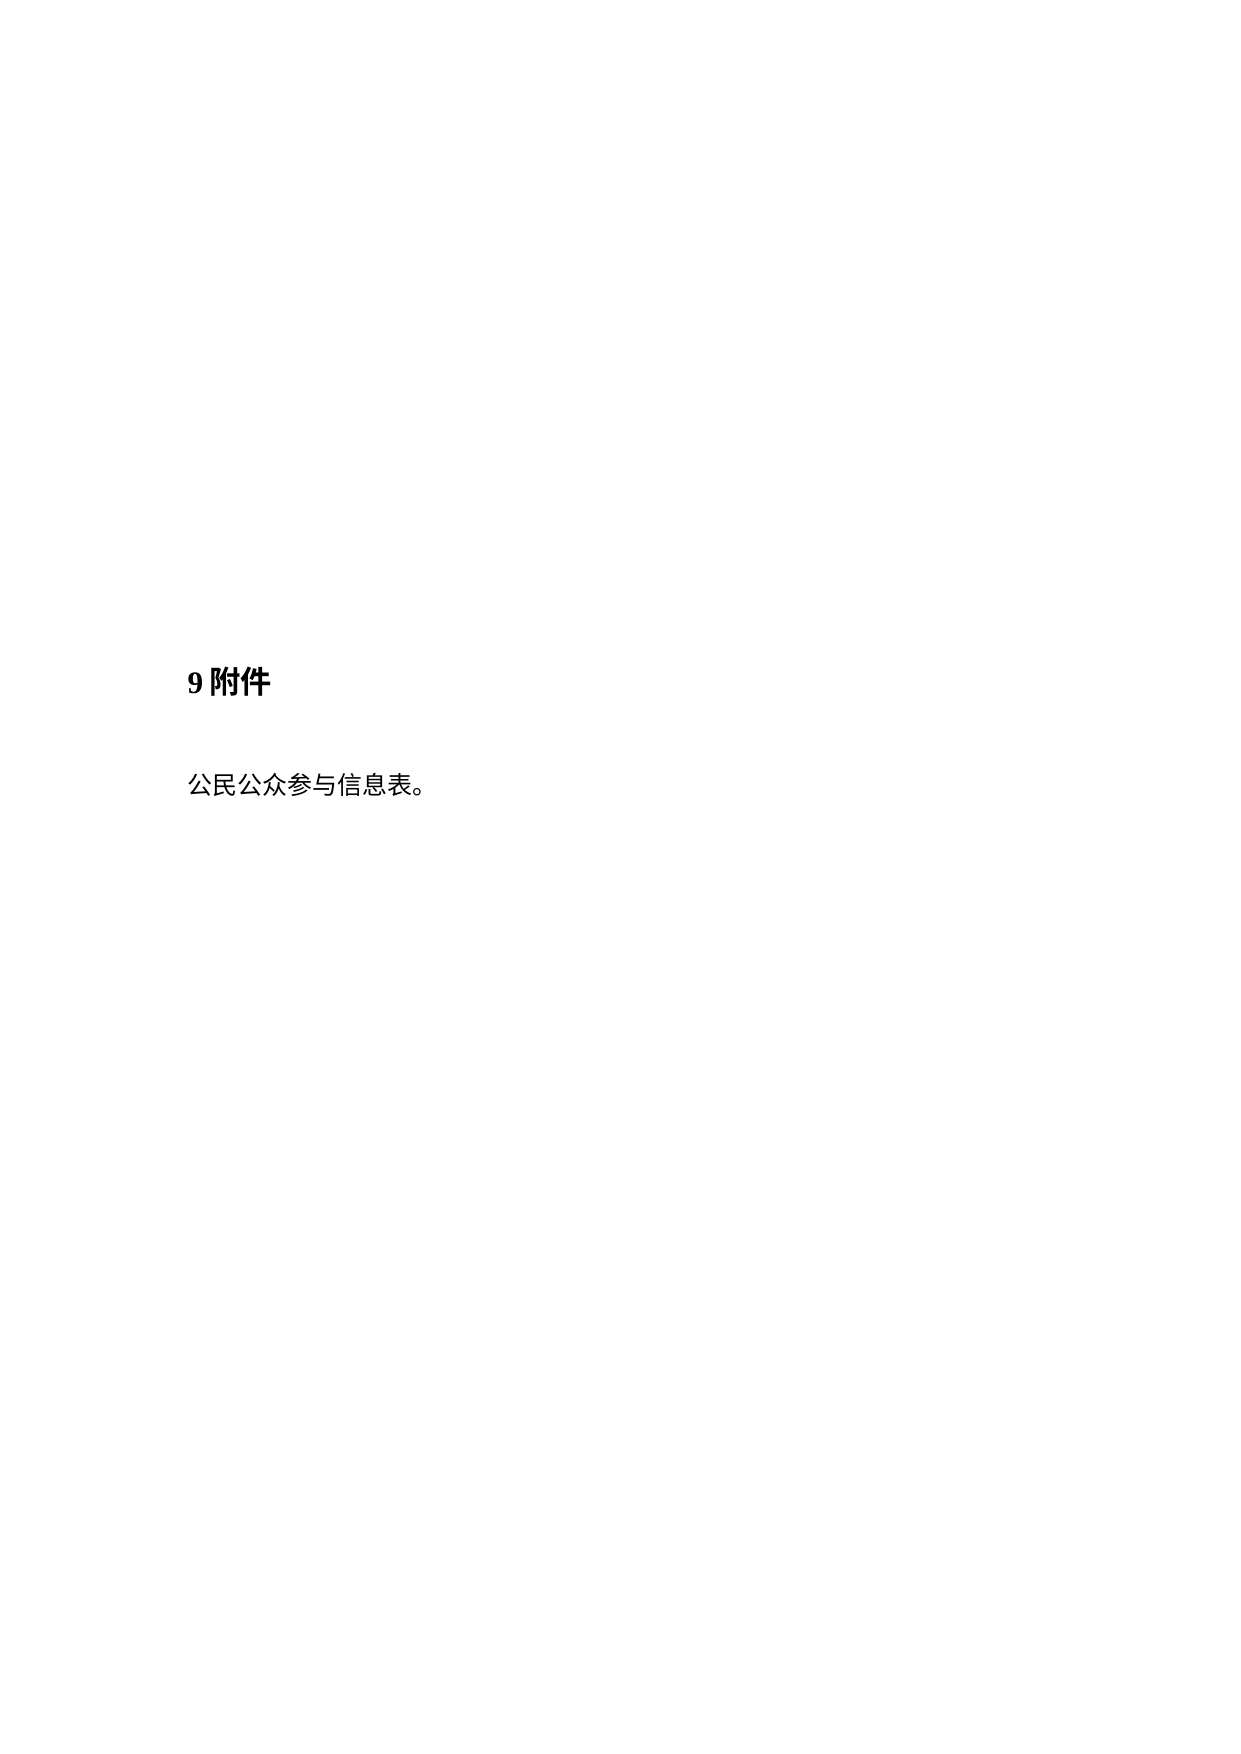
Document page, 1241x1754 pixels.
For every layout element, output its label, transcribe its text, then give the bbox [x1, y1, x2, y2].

text 公民公众参与信息表。 [187, 751, 1053, 816]
subtitle 9附件 [187, 647, 1053, 712]
